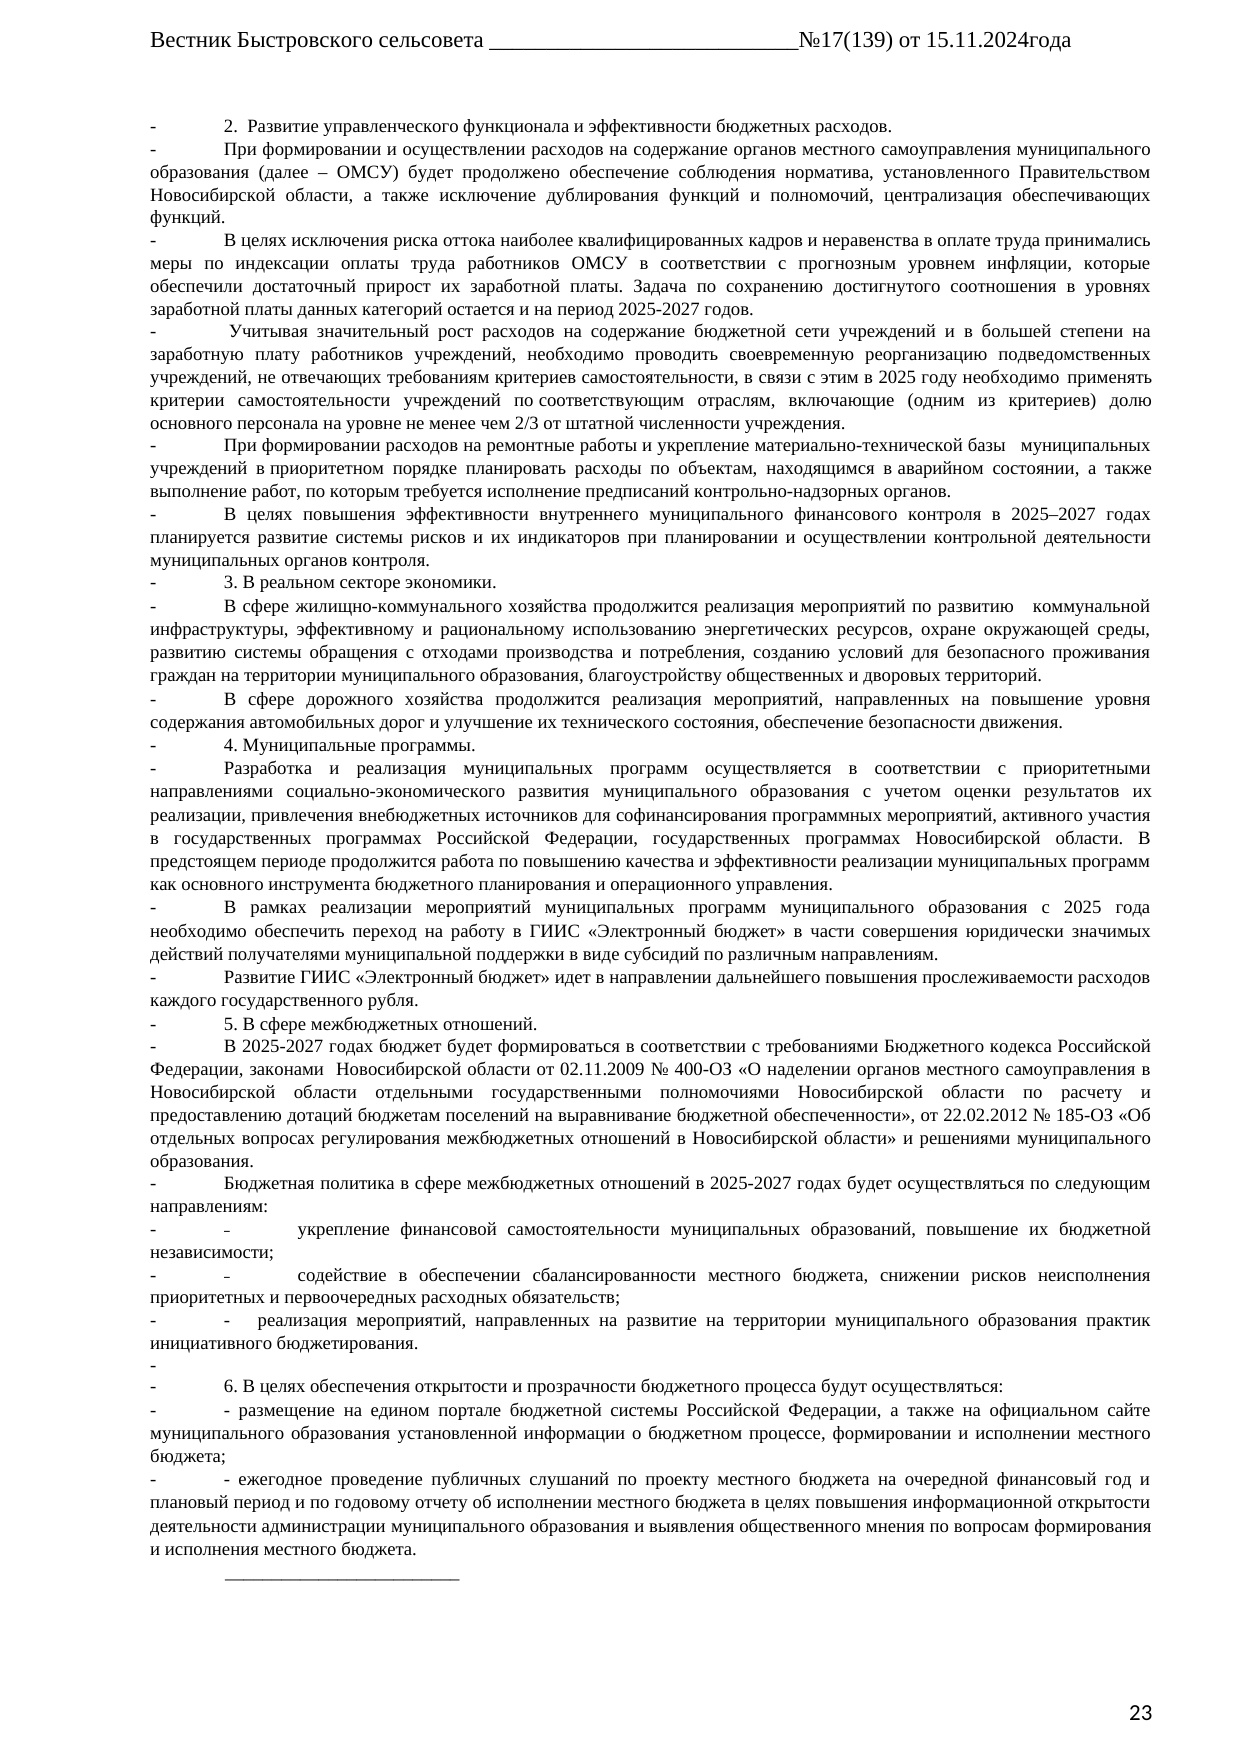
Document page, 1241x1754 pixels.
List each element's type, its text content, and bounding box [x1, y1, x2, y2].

list В рамках реализации мероприятий муниципальных программ муниципального образования с 2025 года необходимо обеспечить переход на работу в ГИИС «Электронный бюджет» в части совершения юридически значимых действий получателями муниципальной поддержки в виде субсидий по различным направлениям. [150, 896, 1152, 964]
list _________________________ [225, 1561, 1152, 1583]
list ˗ укрепление финансовой самостоятельности муниципальных образований, повышение их бюджетной независимости; [150, 1218, 1152, 1262]
list - размещение на едином портале бюджетной системы Российской Федерации, а также на официальном сайте муниципального образования установленной информации о бюджетном процессе, формировании и исполнении местного бюджета; [150, 1398, 1152, 1466]
list В сфере дорожного хозяйства продолжится реализация мероприятий, направленных на повышение уровня содержания автомобильных дорог и улучшение их технического состояния, обеспечение безопасности движения. [150, 687, 1152, 732]
list Бюджетная политика в сфере межбюджетных отношений в 2025-2027 годах будет осуществляться по следующим направлениям: [150, 1172, 1152, 1217]
list 2. Развитие управленческого функционала и эффективности бюджетных расходов. [150, 115, 1152, 137]
list В 2025-2027 годах бюджет будет формироваться в соответствии с требованиями Бюджетного кодекса Российской Федерации, законами Новосибирской области от 02.11.2009 № 400-ОЗ «О наделении органов местного самоуправления в Новосибирской области отдельными государственными полномочиями Новосибирской области по расчету и предоставлению дотаций бюджетам поселений на выравнивание бюджетной обеспеченности», от 22.02.2012 № 185-ОЗ «Об отдельных вопросах регулирования межбюджетных отношений в Новосибирской области» и решениями муниципального образования. [150, 1035, 1152, 1171]
list 6. В целях обеспечения открытости и прозрачности бюджетного процесса будут осуществляться: [150, 1375, 1152, 1397]
list 4. Муниципальные программы. [150, 734, 1152, 755]
list ˗ содействие в обеспечении сбалансированности местного бюджета, снижении рисков неисполнения приоритетных и первоочередных расходных обязательств; [150, 1263, 1152, 1308]
list В целях исключения риска оттока наиболее квалифицированных кадров и неравенства в оплате труда принимались меры по индексации оплаты труда работников ОМСУ в соответствии с прогнозным уровнем инфляции, которые обеспечили достаточный прирост их заработной платы. Задача по сохранению достигнутого соотношения в уровнях заработной платы данных категорий остается и на период 2025-2027 годов. [150, 229, 1152, 319]
list 5. В сфере межбюджетных отношений. [150, 1013, 1152, 1034]
list В сфере жилищно-коммунального хозяйства продолжится реализация мероприятий по развитию коммунальной инфраструктуры, эффективному и рациональному использованию энергетических ресурсов, охране окружающей среды, развитию системы обращения с отходами производства и потребления, созданию условий для безопасного проживания граждан на территории муниципального образования, благоустройству общественных и дворовых территорий. [150, 594, 1152, 686]
list При формировании и осуществлении расходов на содержание органов местного самоуправления муниципального образования (далее – ОМСУ) будет продолжено обеспечение соблюдения норматива, установленного Правительством Новосибирской области, а также исключение дублирования функций и полномочий, централизация обеспечивающих функций. [150, 138, 1152, 228]
list Развитие ГИИС «Электронный бюджет» идет в направлении дальнейшего повышения прослеживаемости расходов каждого государственного рубля. [150, 966, 1152, 1011]
list При формировании расходов на ремонтные работы и укрепление материально-технической базы муниципальных учреждений в приоритетном порядке планировать расходы по объектам, находящимся в аварийном состоянии, а также выполнение работ, по которым требуется исполнение предписаний контрольно-надзорных органов. [150, 434, 1152, 502]
list Разработка и реализация муниципальных программ осуществляется в соответствии с приоритетными направлениями социально-экономического развития муниципального образования с учетом оценки результатов их реализации, привлечения внебюджетных источников для софинансирования программных мероприятий, активного участия в государственных программах Российской Федерации, государственных программах Новосибирской области. В предстоящем периоде продолжится работа по повышению качества и эффективности реализации муниципальных программ как основного инструмента бюджетного планирования и операционного управления. [150, 757, 1152, 895]
list Учитывая значительный рост расходов на содержание бюджетной сети учреждений и в большей степени на заработную плату работников учреждений, необходимо проводить своевременную реорганизацию подведомственных учреждений, не отвечающих требованиям критериев самостоятельности, в связи с этим в 2025 году необходимо применять критерии самостоятельности учреждений по соответствующим отраслям, включающие (одним из критериев) долю основного персонала на уровне не менее чем 2/3 от штатной численности учреждения. [150, 320, 1152, 433]
list 3. В реальном секторе экономики. [150, 571, 1152, 593]
list - ежегодное проведение публичных слушаний по проекту местного бюджета на очередной финансовый год и плановый период и по годовому отчету об исполнении местного бюджета в целях повышения информационной открытости деятельности администрации муниципального образования и выявления общественного мнения по вопросам формирования и исполнения местного бюджета. [150, 1468, 1152, 1559]
list - реализация мероприятий, направленных на развитие на территории муниципального образования практик инициативного бюджетирования. [150, 1309, 1152, 1353]
list В целях повышения эффективности внутреннего муниципального финансового контроля в 2025–2027 годах планируется развитие системы рисков и их индикаторов при планировании и осуществлении контрольной деятельности муниципальных органов контроля. [150, 503, 1152, 570]
